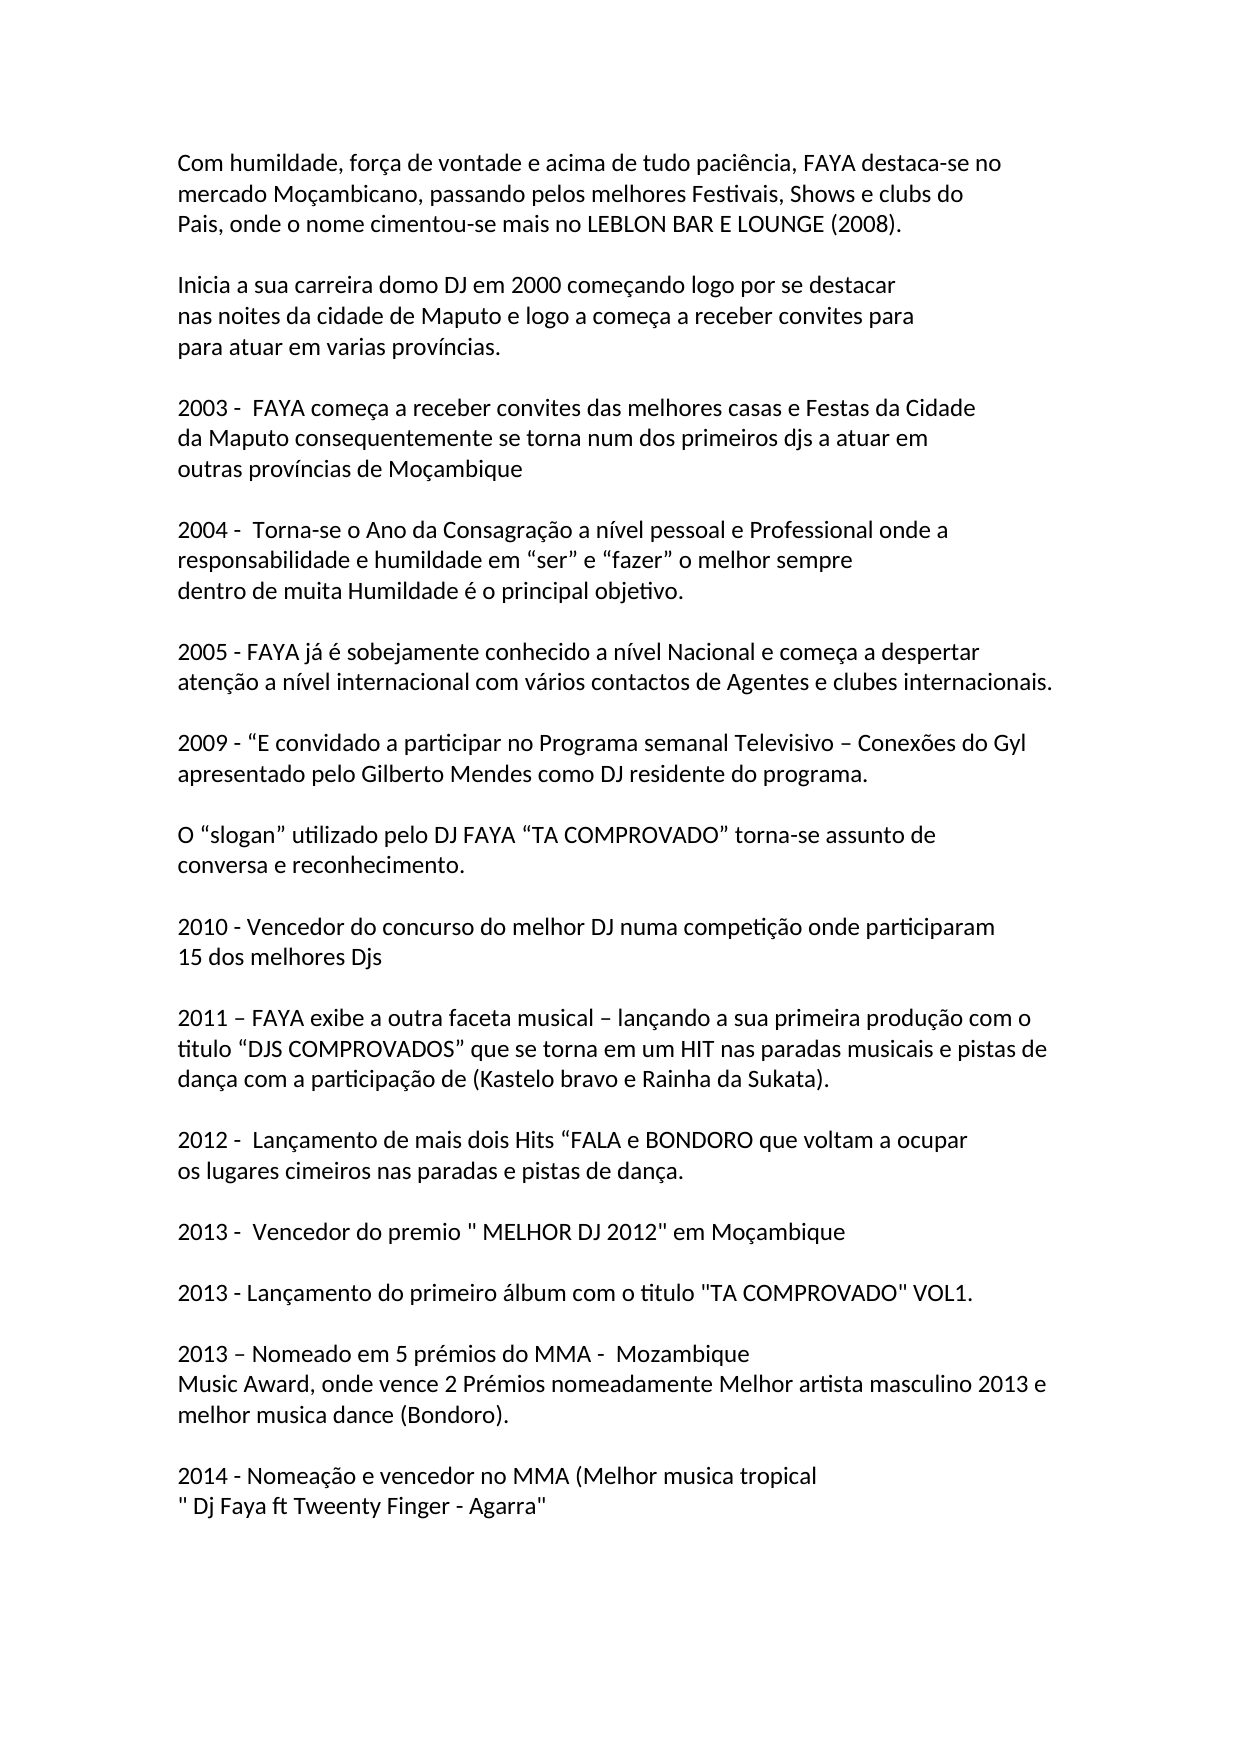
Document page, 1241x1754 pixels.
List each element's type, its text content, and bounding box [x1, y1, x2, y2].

text dentro de muita Humildade é o principal objetivo. [177, 575, 1063, 605]
text os lugares cimeiros nas paradas e pistas de dança. [177, 1155, 1063, 1185]
text apresentado pelo Gilberto Mendes como DJ residente do programa. [177, 758, 1063, 788]
text Com humildade, força de vontade e acima de tudo paciência, FAYA destaca-se no [177, 148, 1063, 178]
text responsabilidade e humildade em “ser” e “fazer” o melhor sempre [177, 544, 1063, 575]
text 2013 - Lançamento do primeiro álbum com o titulo "TA COMPROVADO" VOL1. [177, 1277, 1063, 1307]
text 2011 – FAYA exibe a outra faceta musical – lançando a sua primeira produção com o titulo “DJS COMPROVADOS” que se torna em um HIT nas paradas musicais e pistas de dança com a participação de (Kastelo bravo e Rainha da Sukata). [177, 1002, 1063, 1094]
text 2009 - “E convidado a participar no Programa semanal Televisivo – Conexões do Gyl [177, 727, 1063, 758]
text 2013 - Vencedor do premio " MELHOR DJ 2012" em Moçambique [177, 1216, 1063, 1246]
text Inicia a sua carreira domo DJ em 2000 começando logo por se destacar [177, 270, 1063, 300]
text Pais, onde o nome cimentou-se mais no LEBLON BAR E LOUNGE (2008). [177, 209, 1063, 239]
text Music Award, onde vence 2 Prémios nomeadamente Melhor artista masculino 2013 e melhor musica dance (Bondoro). [177, 1368, 1063, 1429]
text da Maputo consequentemente se torna num dos primeiros djs a atuar em [177, 422, 1063, 453]
text para atuar em varias províncias. [177, 331, 1063, 361]
text " Dj Faya ft Tweenty Finger - Agarra" [177, 1491, 1063, 1521]
text conversa e reconhecimento. [177, 849, 1063, 880]
text 15 dos melhores Djs [177, 941, 1063, 972]
text O “slogan” utilizado pelo DJ FAYA “TA COMPROVADO” torna-se assunto de [177, 819, 1063, 849]
text 2014 - Nomeação e vencedor no MMA (Melhor musica tropical [177, 1460, 1063, 1491]
text 2003 - FAYA começa a receber convites das melhores casas e Festas da Cidade [177, 392, 1063, 422]
text 2005 - FAYA já é sobejamente conhecido a nível Nacional e começa a despertar [177, 636, 1063, 666]
text 2004 - Torna-se o Ano da Consagração a nível pessoal e Professional onde a [177, 514, 1063, 544]
text 2013 – Nomeado em 5 prémios do MMA - Mozambique [177, 1338, 1063, 1368]
text outras províncias de Moçambique [177, 453, 1063, 483]
text nas noites da cidade de Maputo e logo a começa a receber convites para [177, 300, 1063, 331]
text atenção a nível internacional com vários contactos de Agentes e clubes internacionais. [177, 666, 1063, 697]
text 2010 - Vencedor do concurso do melhor DJ numa competição onde participaram [177, 911, 1063, 941]
text 2012 - Lançamento de mais dois Hits “FALA e BONDORO que voltam a ocupar [177, 1124, 1063, 1155]
text mercado Moçambicano, passando pelos melhores Festivais, Shows e clubs do [177, 178, 1063, 209]
